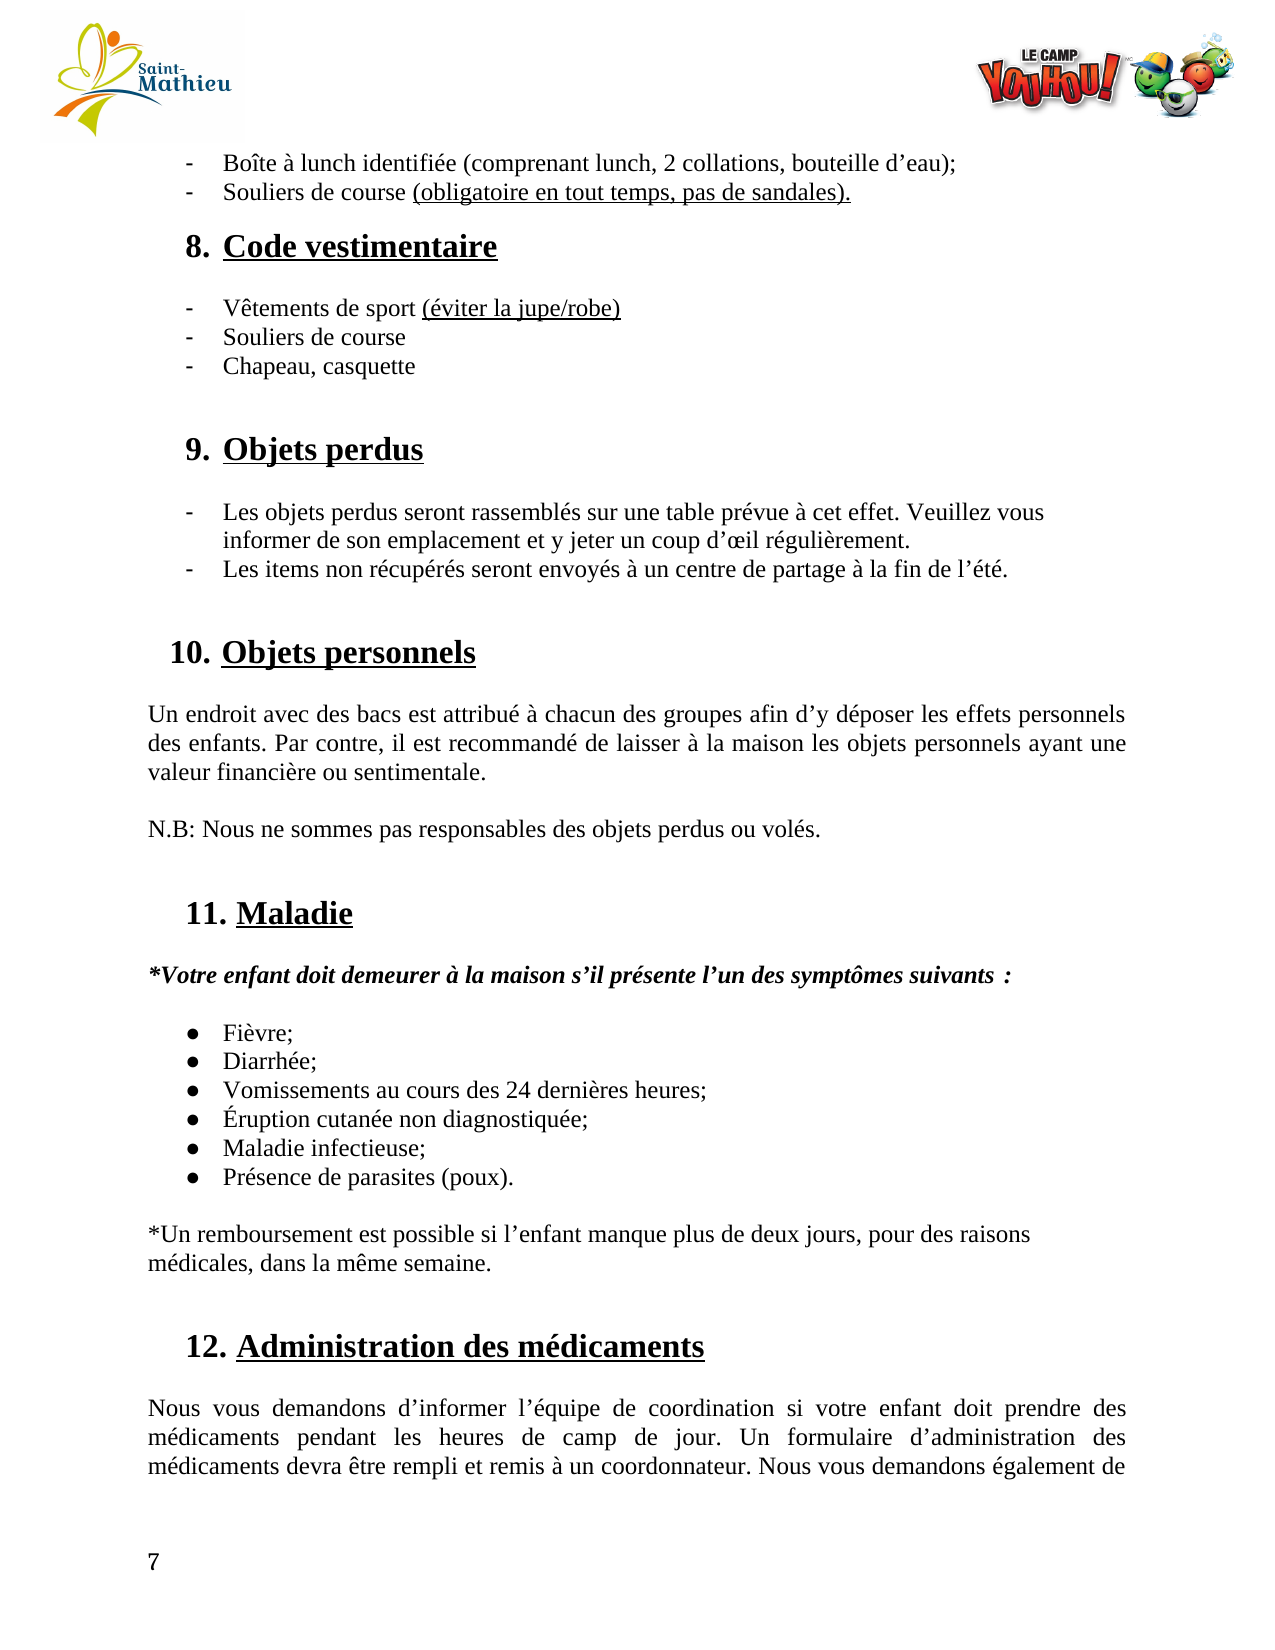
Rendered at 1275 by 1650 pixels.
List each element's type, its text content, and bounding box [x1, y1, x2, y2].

subtitle Objets personnels [169, 632, 1127, 671]
list Éruption cutanée non diagnostiquée; [185, 1104, 1127, 1133]
list Diarrhée; [185, 1046, 1127, 1075]
list Présence de parasites (poux). [185, 1162, 1127, 1191]
list Souliers de course (obligatoire en tout temps, pas de sandales). [185, 176, 1127, 205]
picture [38, 10, 245, 142]
list Vomissements au cours des 24 dernières heures; [185, 1075, 1127, 1104]
picture [972, 32, 1235, 118]
list Souliers de course [185, 322, 1127, 351]
list Vêtements de sport (éviter la jupe/robe) [185, 293, 1127, 322]
list Maladie infectieuse; [185, 1133, 1127, 1162]
subtitle Administration des médicaments [185, 1326, 1127, 1365]
list Boîte à lunch identifiée (comprenant lunch, 2 collations, bouteille d’eau); [185, 148, 1127, 176]
list Chapeau, casquette [185, 351, 1127, 380]
text Un endroit avec des bacs est attribué à chacun des groupes afin d’y déposer les effets personnels des enfants. Par contre, il est recommandé de laisser à la maison les objets personnels ayant une valeur financière ou sentimentale. [148, 699, 1127, 786]
subtitle Objets perdus [185, 429, 1127, 468]
list Les objets perdus seront rassemblés sur une table prévue à cet effet. Veuillez vous informer de son emplacement et y jeter un coup d’œil régulièrement. [185, 496, 1127, 554]
text N.B: Nous ne sommes pas responsables des objets perdus ou volés. [148, 814, 1127, 843]
text *Votre enfant doit demeurer à la maison s’il présente l’un des symptômes suivants : [148, 960, 1127, 989]
subtitle Code vestimentaire [185, 226, 1127, 264]
list Les items non récupérés seront envoyés à un centre de partage à la fin de l’été. [185, 554, 1127, 583]
text *Un remboursement est possible si l’enfant manque plus de deux jours, pour des raisons médicales, dans la même semaine. [148, 1219, 1127, 1277]
subtitle Maladie [185, 893, 1127, 931]
list Fièvre; [185, 1017, 1127, 1046]
